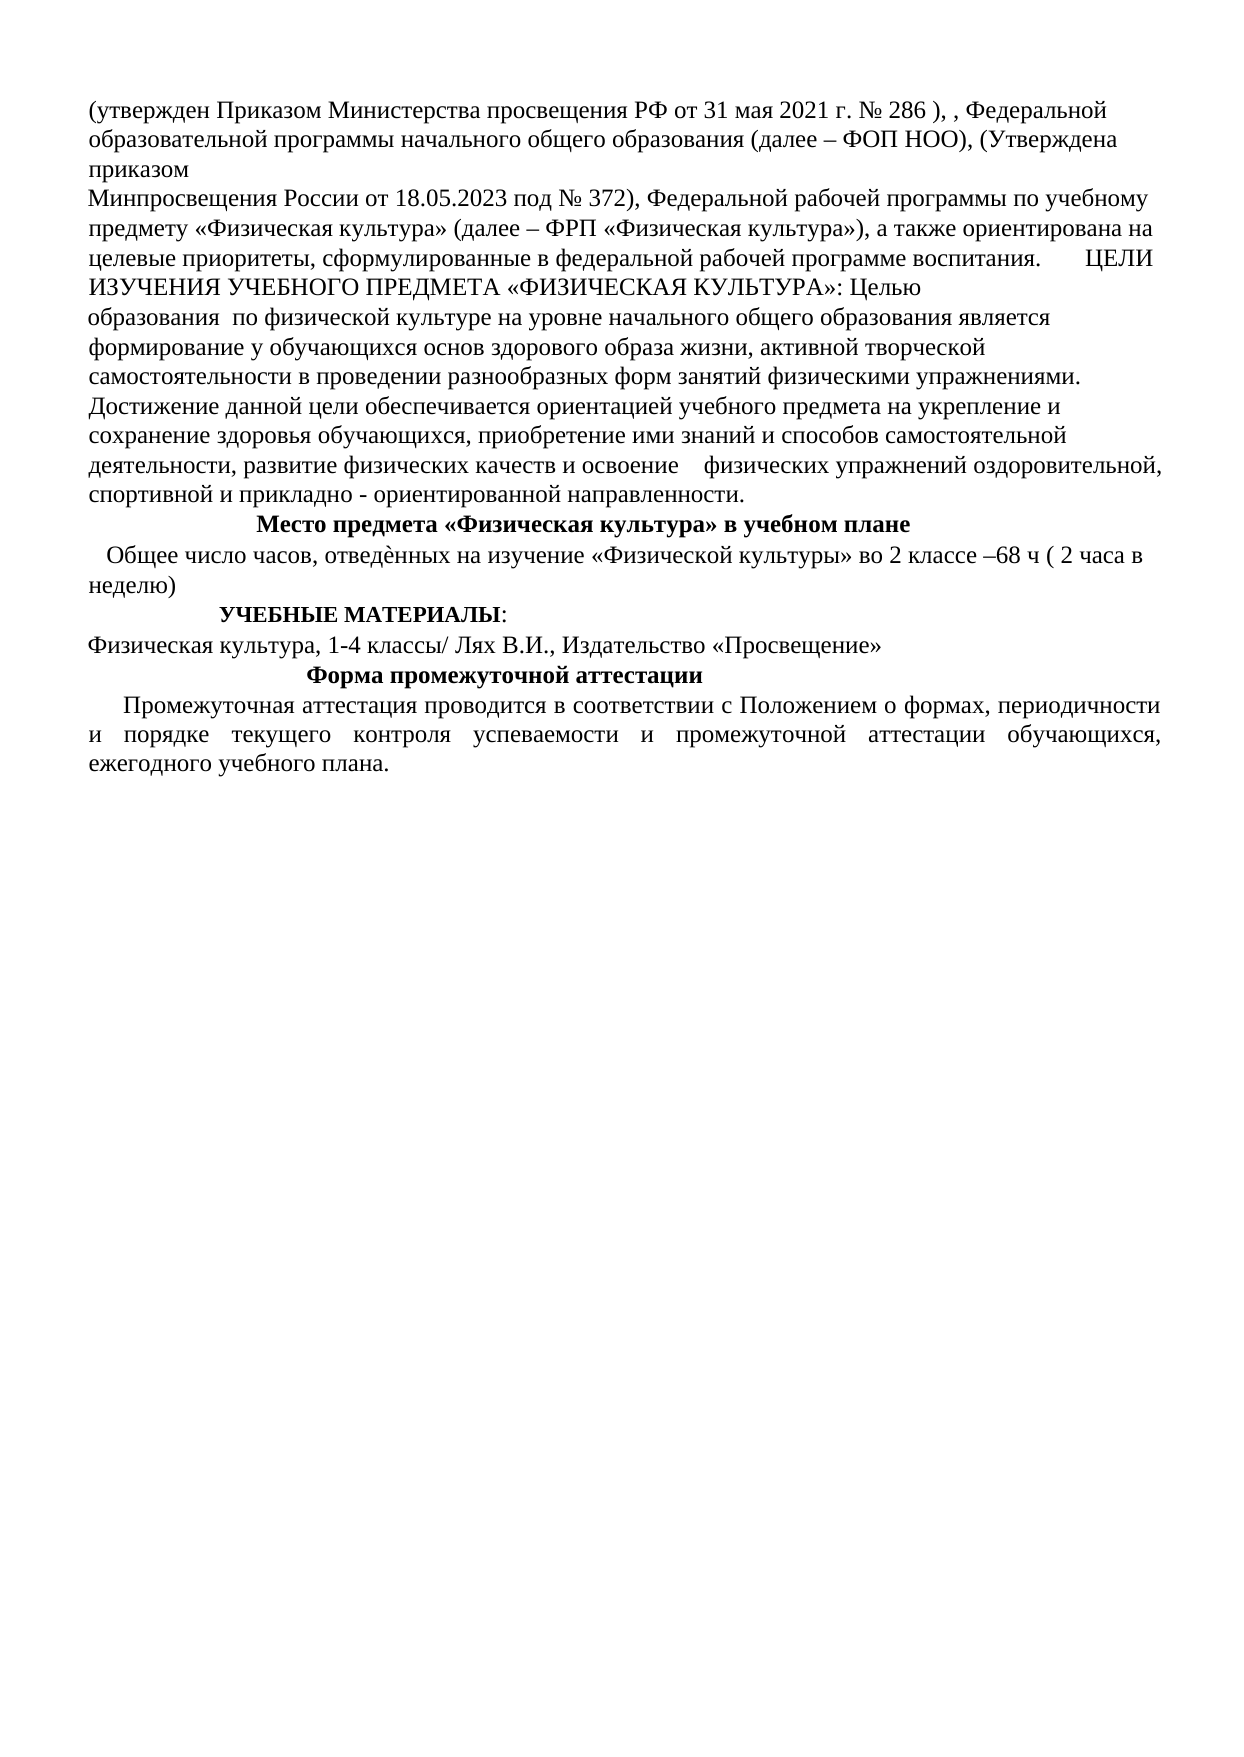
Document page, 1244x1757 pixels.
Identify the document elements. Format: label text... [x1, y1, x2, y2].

text Промежуточная аттестация проводится в соответствии с Положением о формах, периодичности и порядке текущего контроля успеваемости и промежуточной аттестации обучающихся, ежегодного учебного плана. [87, 691, 1162, 777]
text образования по физической культуре на уровне начального общего образования является формирование у обучающихся основ здорового образа жизни, активной творческой самостоятельности в проведении разнообразных форм занятий физическими упражнениями. Достижение данной цели обеспечивается ориентацией учебного предмета на укрепление и сохранение здоровья обучающихся, приобретение ими знаний и способов самостоятельной деятельности, развитие физических качеств и освоение физических упражнений оздоровительной, спортивной и прикладно - ориентированной направленности. [87, 302, 1174, 508]
text УЧЕБНЫЕ МАТЕРИАЛЫ: [87, 599, 1175, 628]
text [87, 95, 1174, 183]
subtitle Форма промежуточной аттестации [87, 660, 1175, 689]
subtitle Место предмета «Физическая культура» в учебном плане [87, 509, 1175, 538]
text Минпросвещения России от 18.05.2023 под № 372), Федеральной рабочей программы по учебному предмету «Физическая культура» (далее – ФРП «Физическая культура»), а также ориентирована на целевые приоритеты, сформулированные в федеральной рабочей программе воспитания. ЦЕЛИ ИЗУЧЕНИЯ УЧЕБНОГО ПРЕДМЕТА «ФИЗИЧЕСКАЯ КУЛЬТУРА»: Целью [87, 183, 1174, 301]
text Общее число часов, отведѐнных на изучение «Физической культуры» во 2 классе –68 ч ( 2 часа в неделю) [87, 540, 1174, 598]
text Физическая культура, 1-4 классы/ Лях В.И., Издательство «Просвещение» [87, 630, 1174, 659]
